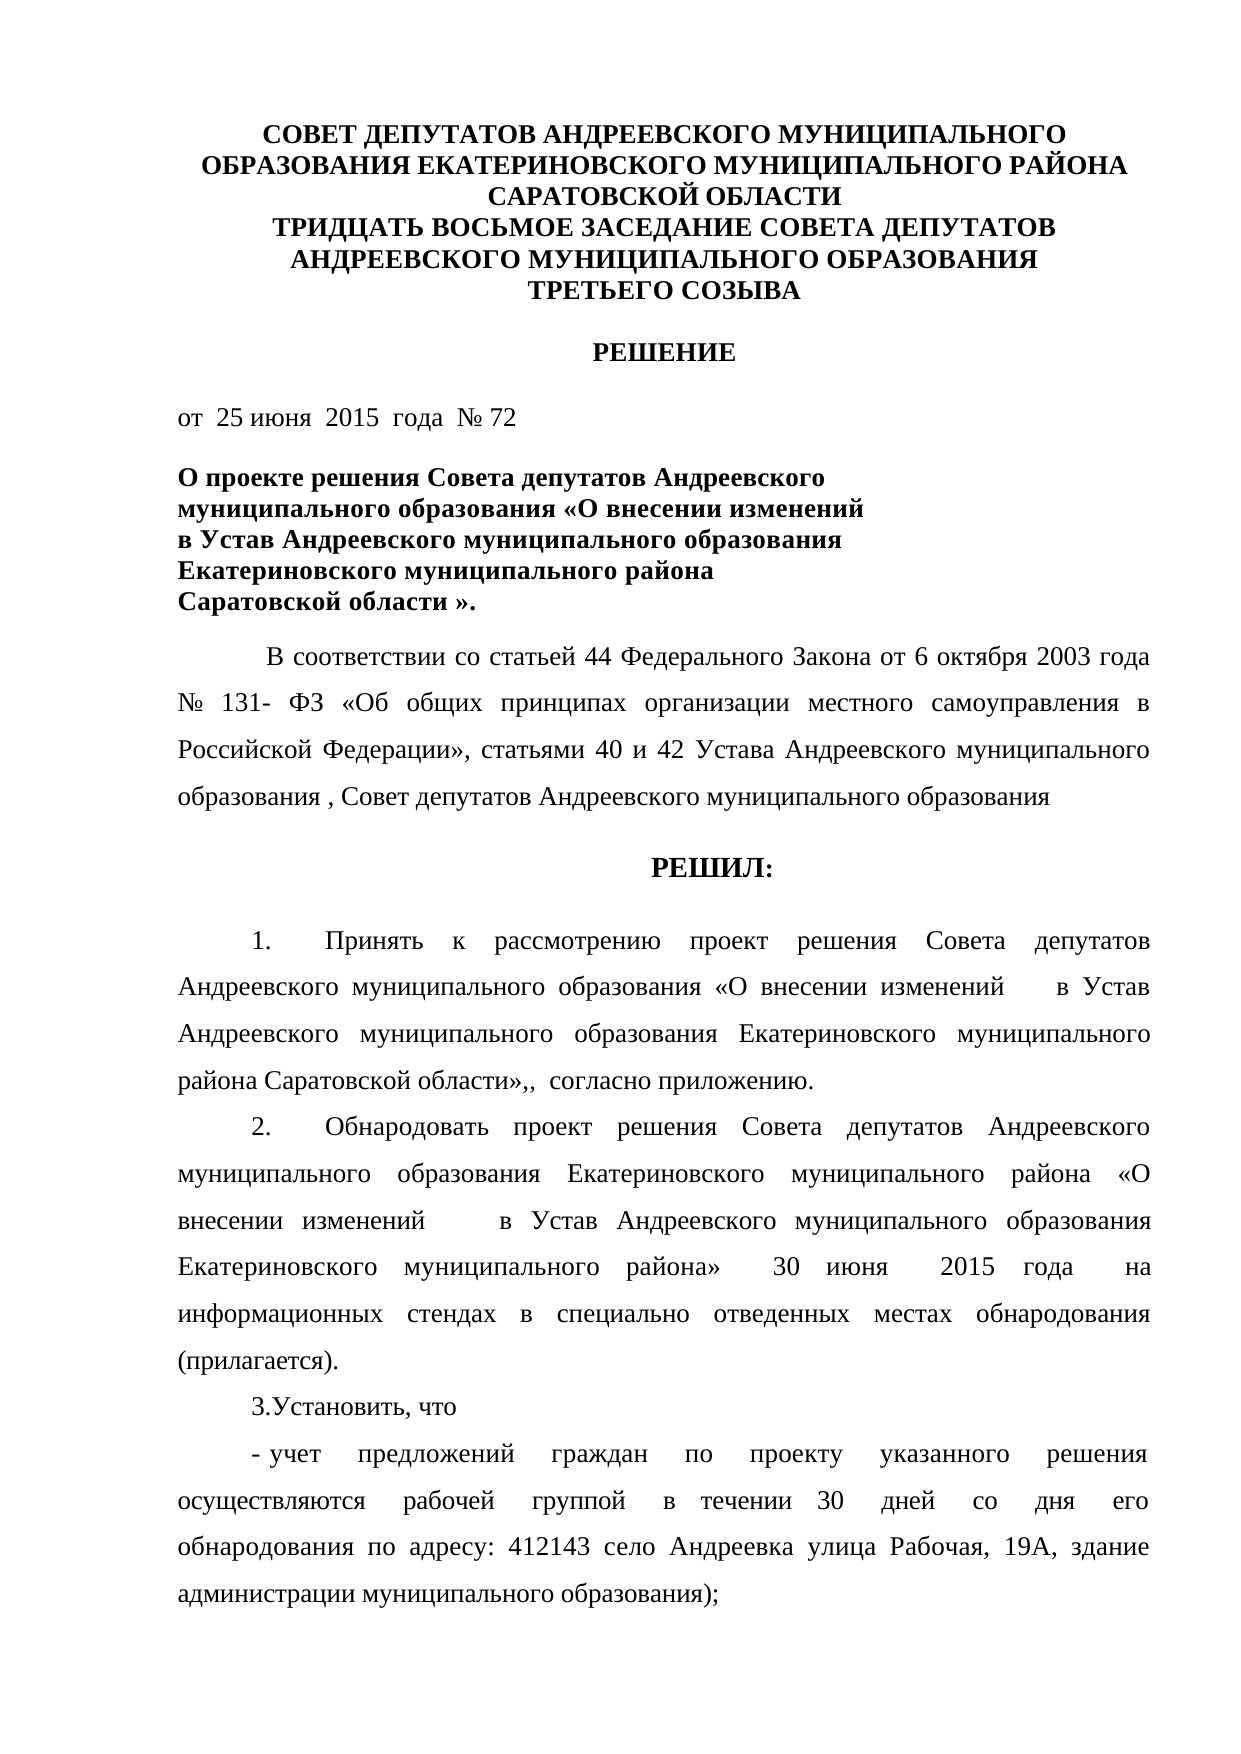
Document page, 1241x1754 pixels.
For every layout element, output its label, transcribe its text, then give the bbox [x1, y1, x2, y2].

text ТРЕТЬЕГО СОЗЫВА [177, 274, 1152, 305]
text от 25 июня 2015 года № 72 [177, 401, 1152, 432]
text - учет предложений граждан по проекту указанного решения осуществляются рабочей группой в течении 30 дней со дня его обнародования по адресу: 412143 село Андреевка улица Рабочая, 19А, здание администрации муниципального образования); [177, 1437, 1152, 1608]
text САРАТОВСКОЙ ОБЛАСТИ [177, 180, 1152, 212]
list Обнародовать проект решения Совета депутатов Андреевского муниципального образования Екатериновского муниципального района «О внесении изменений в Устав Андреевского муниципального образования Екатериновского муниципального района» 30 июня 2015 года на информационных стендах в специально отведенных местах обнародования (прилагается). [177, 1110, 1152, 1375]
text ТРИДЦАТЬ ВОСЬМОЕ ЗАСЕДАНИЕ СОВЕТА ДЕПУТАТОВ АНДРЕЕВСКОГО МУНИЦИПАЛЬНОГО ОБРАЗОВАНИЯ [177, 212, 1152, 274]
text Саратовской области ». [177, 585, 1152, 616]
text РЕШИЛ: [177, 850, 1152, 883]
text В соответствии со статьей 44 Федерального Закона от 6 октября 2003 года № 131- ФЗ «Об общих принципах организации местного самоуправления в Российской Федерации», статьями 40 и 42 Устава Андреевского муниципального образования , Совет депутатов Андреевского муниципального образования [177, 640, 1152, 811]
text РЕШЕНИЕ [177, 336, 1152, 367]
text в Устав Андреевского муниципального образования [177, 523, 1152, 554]
list Принять к рассмотрению проект решения Совета депутатов Андреевского муниципального образования «О внесении изменений в Устав Андреевского муниципального образования Екатериновского муниципального района Саратовской области»,, согласно приложению. [177, 924, 1152, 1095]
text СОВЕТ ДЕПУТАТОВ АНДРЕЕВСКОГО МУНИЦИПАЛЬНОГО ОБРАЗОВАНИЯ ЕКАТЕРИНОВСКОГО МУНИЦИПАЛЬНОГО РАЙОНА [177, 118, 1152, 180]
text Екатериновского муниципального района [177, 554, 1152, 585]
text 3.Установить, что [177, 1390, 1152, 1422]
text муниципального образования «О внесении изменений [177, 492, 1152, 523]
text О проекте решения Совета депутатов Андреевского [177, 461, 1152, 492]
